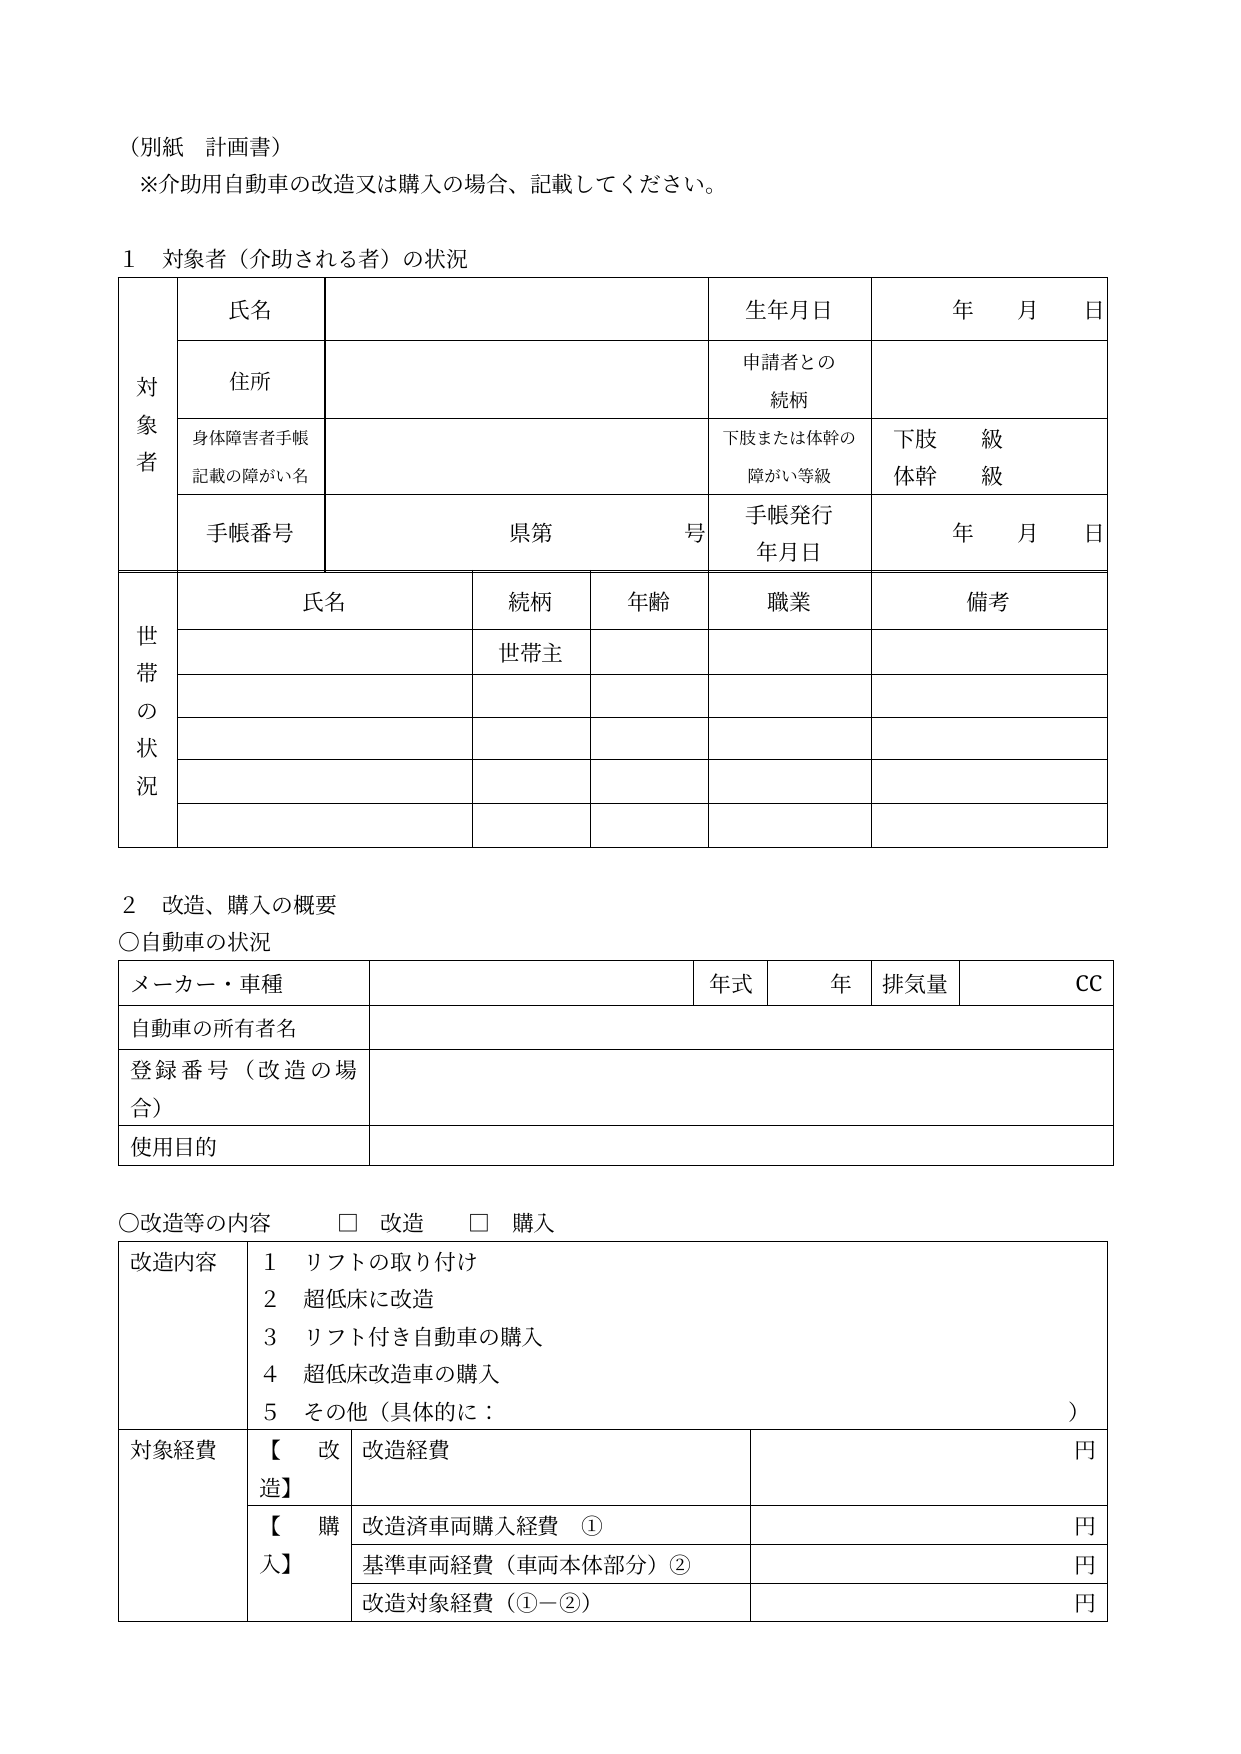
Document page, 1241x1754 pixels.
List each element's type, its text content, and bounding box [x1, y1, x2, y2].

table_cell [709, 630, 871, 674]
table_cell [709, 675, 871, 717]
table_cell 身体障害者手帳 記載の障がい名 [178, 419, 324, 494]
table_cell 年 月 日 [872, 495, 1107, 570]
table_cell [473, 675, 590, 717]
table_header 対 象 者 [119, 278, 177, 570]
table_cell 住所 [178, 341, 324, 418]
table_cell [591, 760, 708, 803]
table_cell 手帳発行 年月日 [709, 495, 871, 570]
table_cell 氏名 [178, 573, 472, 629]
table_cell 職業 [709, 573, 871, 629]
table_header 生年月日 [709, 278, 871, 339]
table_cell 改造経費 [352, 1430, 750, 1505]
table_cell [591, 804, 708, 847]
table_cell [872, 760, 1107, 803]
text １ 対象者（介助される者）の状況 [118, 239, 1122, 277]
table_cell 手帳番号 [178, 495, 324, 570]
text ※介助用自動車の改造又は購入の場合、記載してください。 [118, 164, 1122, 202]
table_header 排気量 [872, 961, 959, 1005]
table_header １ リフトの取り付け ２ 超低床に改造 ３ リフト付き自動車の購入 ４ 超低床改造車の購入 ５ その他（具体的に： ） [248, 1242, 1107, 1429]
table_cell 円 [751, 1584, 1107, 1621]
table_cell 登録番号（改造の場合） [119, 1050, 369, 1125]
text 〇自動車の状況 [118, 923, 1122, 960]
text ２ 改造、購入の概要 [118, 885, 1122, 923]
table_cell 【改造】 [248, 1430, 351, 1505]
table_header 氏名 [178, 278, 324, 339]
table_cell 円 [751, 1545, 1107, 1582]
table_cell [591, 675, 708, 717]
table_cell 年齢 [591, 573, 708, 629]
table_cell 【購入】 [248, 1506, 351, 1621]
table_cell 対象経費 [119, 1430, 247, 1621]
table_header CC [960, 961, 1113, 1005]
table_cell 基準車両経費（車両本体部分）② [352, 1545, 750, 1582]
table_cell [709, 718, 871, 759]
table_cell [709, 804, 871, 847]
table_cell 世 帯 の 状 況 [119, 573, 177, 847]
table_cell [872, 804, 1107, 847]
table_header 改造内容 [119, 1242, 247, 1429]
table_header メーカー・車種 [119, 961, 369, 1005]
table_cell 備考 [872, 573, 1107, 629]
table_cell 使用目的 [119, 1126, 369, 1165]
table_cell 続柄 [473, 573, 590, 629]
table_cell [872, 341, 1107, 418]
table_header [370, 961, 693, 1005]
text 〇改造等の内容 □ 改造 □ 購入 [118, 1203, 1122, 1241]
table_cell [370, 1126, 1113, 1165]
table_header 年 [768, 961, 871, 1005]
table_header [326, 278, 708, 339]
table_cell 下肢または体幹の 障がい等級 [709, 419, 871, 494]
table_cell [178, 630, 472, 674]
table_cell [473, 718, 590, 759]
table_cell [178, 675, 472, 717]
table_header 年 月 日 [872, 278, 1107, 339]
table_cell [473, 804, 590, 847]
table_cell [326, 419, 708, 494]
table_cell 県第 号 [326, 495, 708, 570]
text （別紙 計画書） [118, 127, 1122, 164]
table_cell [370, 1006, 1113, 1049]
table_cell [370, 1050, 1113, 1125]
table_cell [591, 718, 708, 759]
table_cell 円 [751, 1506, 1107, 1544]
table_cell 改造済車両購入経費 ① [352, 1506, 750, 1544]
table_header 年式 [694, 961, 767, 1005]
table_cell 世帯主 [473, 630, 590, 674]
table_cell [178, 804, 472, 847]
table_cell [872, 675, 1107, 717]
table_cell [591, 630, 708, 674]
table_cell [709, 760, 871, 803]
table_cell 改造対象経費（①－②） [352, 1584, 750, 1621]
table_cell 円 [751, 1430, 1107, 1505]
table_cell [178, 718, 472, 759]
table_cell 申請者との 続柄 [709, 341, 871, 418]
table_cell [178, 760, 472, 803]
table_cell 下肢 級 体幹 級 [872, 419, 1107, 494]
table_cell [872, 630, 1107, 674]
table_cell [473, 760, 590, 803]
table_cell [326, 341, 708, 418]
table_cell 自動車の所有者名 [119, 1006, 369, 1049]
table_cell [872, 718, 1107, 759]
